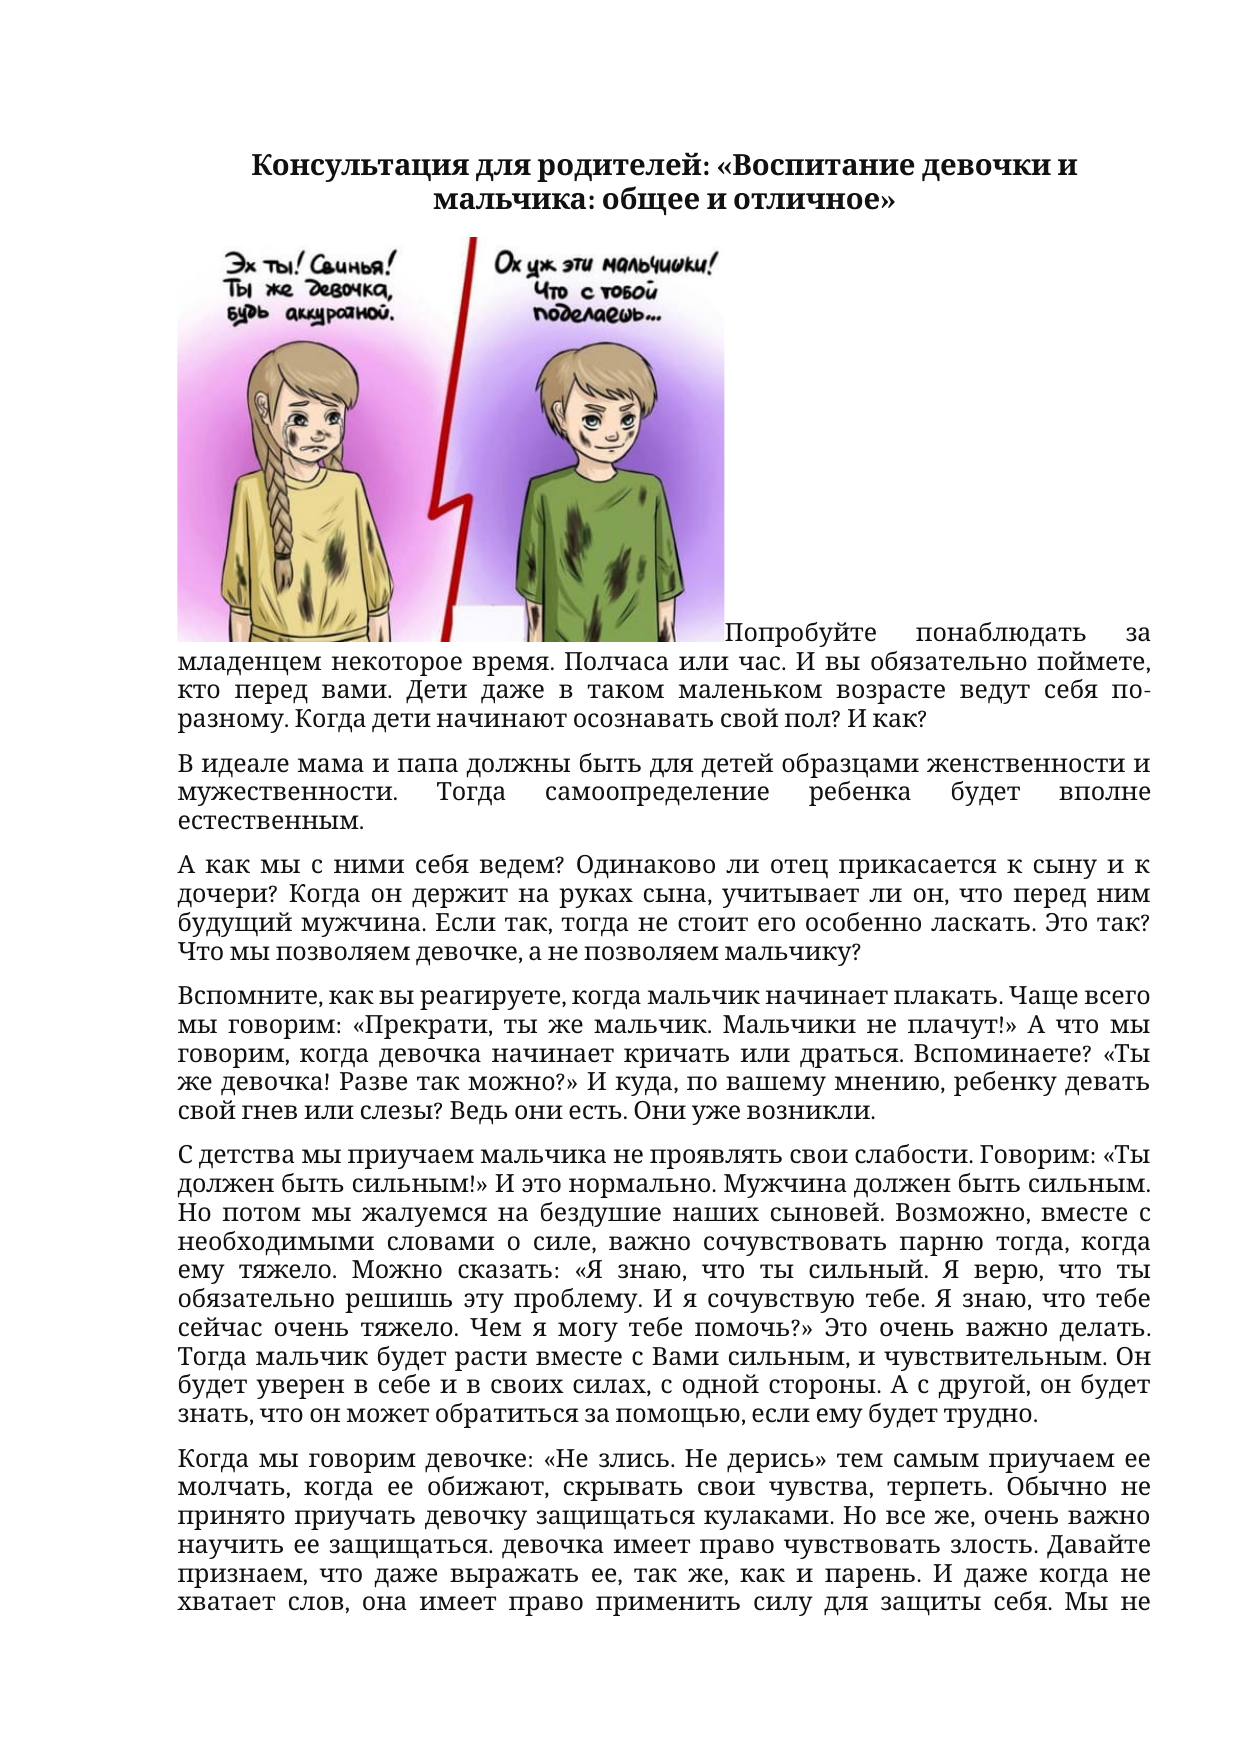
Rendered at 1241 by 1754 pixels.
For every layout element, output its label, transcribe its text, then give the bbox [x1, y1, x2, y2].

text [177, 1444, 1152, 1617]
text В идеале мама и папа должны быть для детей образцами женственности и мужественности. Тогда самоопределение ребенка будет вполне естественным. [177, 749, 1152, 836]
picture [177, 237, 725, 642]
text А как мы с ними себя ведем? Одинаково ли отец прикасается к сыну и к дочери? Когда он держит на руках сына, учитывает ли он, что перед ним будущий мужчина. Если так, тогда не стоит его особенно ласкать. Это так? Что мы позволяем девочке, а не позволяем мальчику? [177, 851, 1152, 966]
text Вспомните, как вы реагируете, когда мальчик начинает плакать. Чаще всего мы говорим: «Прекрати, ты же мальчик. Мальчики не плачут!» А что мы говорим, когда девочка начинает кричать или драться. Вспоминаете? «Ты же девочка! Разве так можно?» И куда, по вашему мнению, ребенку девать свой гнев или слезы? Ведь они есть. Они уже возникли. [177, 982, 1152, 1126]
text С детства мы приучаем мальчика не проявлять свои слабости. Говорим: «Ты должен быть сильным!» И это нормально. Мужчина должен быть сильным. Но потом мы жалуемся на бездушие наших сыновей. Возможно, вместе с необходимыми словами о силе, важно сочувствовать парню тогда, когда ему тяжело. Можно сказать: «Я знаю, что ты сильный. Я верю, что ты обязательно решишь эту проблему. И я сочувствую тебе. Я знаю, что тебе сейчас очень тяжело. Чем я могу тебе помочь?» Это очень важно делать. Тогда мальчик будет расти вместе с Вами сильным, и чувствительным. Он будет уверен в себе и в своих силах, с одной стороны. А с другой, он будет знать, что он может обратиться за помощью, если ему будет трудно. [177, 1141, 1152, 1429]
text Консультация для родителей: «Воспитание девочки и мальчика: общее и отличное» [177, 149, 1152, 216]
